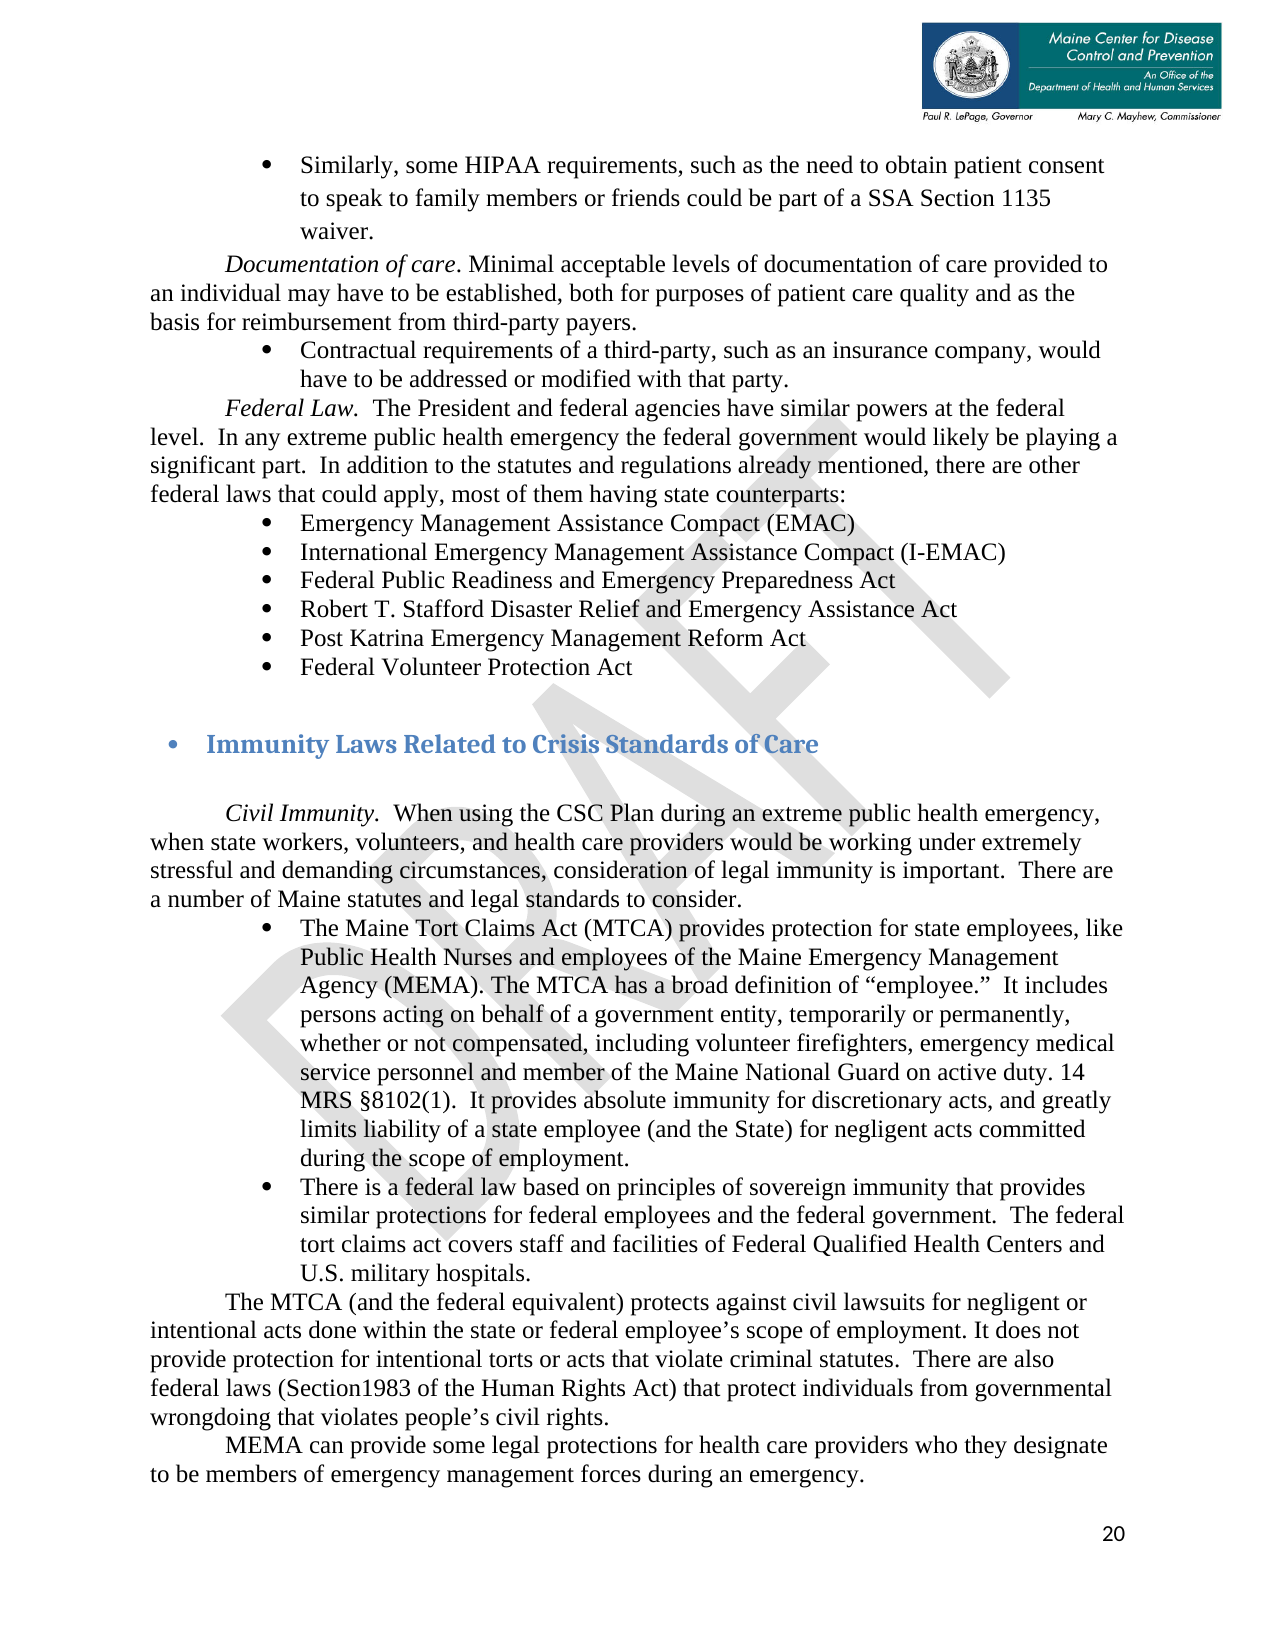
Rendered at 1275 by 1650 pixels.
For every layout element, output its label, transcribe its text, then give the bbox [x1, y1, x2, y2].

list Federal Volunteer Protection Act [262, 652, 1125, 680]
list Robert T. Stafford Disaster Relief and Emergency Assistance Act [262, 594, 1125, 623]
text Federal Law. The President and federal agencies have similar powers at the federal level. In any extreme public health emergency the federal government would likely be playing a significant part. In addition to the statutes and regulations already mentioned, there are other federal laws that could apply, most of them having state counterparts: [150, 393, 1125, 508]
picture [910, 13, 1238, 133]
list Federal Public Readiness and Emergency Preparedness Act [262, 565, 1125, 594]
text MEMA can provide some legal protections for health care providers who they designate to be members of emergency management forces during an emergency. [150, 1430, 1125, 1488]
list Contractual requirements of a third-party, such as an insurance company, would have to be addressed or modified with that party. [262, 335, 1125, 393]
subtitle Immunity Laws Related to Crisis Standards of Care [169, 729, 1125, 760]
list There is a federal law based on principles of sovereign immunity that provides similar protections for federal employees and the federal government. The federal tort claims act covers staff and facilities of Federal Qualified Health Centers and U.S. military hospitals. [262, 1172, 1125, 1287]
text The MTCA (and the federal equivalent) protects against civil lawsuits for negligent or intentional acts done within the state or federal employee’s scope of employment. It does not provide protection for intentional torts or acts that violate criminal statutes. There are also federal laws (Section1983 of the Human Rights Act) that protect individuals from governmental wrongdoing that violates people’s civil rights. [150, 1287, 1125, 1430]
list International Emergency Management Assistance Compact (I-EMAC) [262, 537, 1125, 565]
list Similarly, some HIPAA requirements, such as the need to obtain patient consent to speak to family members or friends could be part of a SSA Section 1135 waiver. [262, 150, 1125, 245]
list The Maine Tort Claims Act (MTCA) provides protection for state employees, like Public Health Nurses and employees of the Maine Emergency Management Agency (MEMA). The MTCA has a broad definition of “employee.” It includes persons acting on behalf of a government entity, temporarily or permanently, whether or not compensated, including volunteer firefighters, emergency medical service personnel and member of the Maine National Guard on active duty. 14 MRS §8102(1). It provides absolute immunity for discretionary acts, and greatly limits liability of a state employee (and the State) for negligent acts committed during the scope of employment. [262, 913, 1125, 1172]
text Documentation of care. Minimal acceptable levels of documentation of care provided to an individual may have to be established, both for purposes of patient care quality and as the basis for reimbursement from third-party payers. [150, 249, 1125, 335]
text Civil Immunity. When using the CSC Plan during an extreme public health emergency, when state workers, volunteers, and health care providers would be working under extremely stressful and demanding circumstances, consideration of legal immunity is important. There are a number of Maine statutes and legal standards to consider. [150, 798, 1125, 913]
list Emergency Management Assistance Compact (EMAC) [262, 508, 1125, 537]
list Post Katrina Emergency Management Reform Act [262, 623, 1125, 652]
